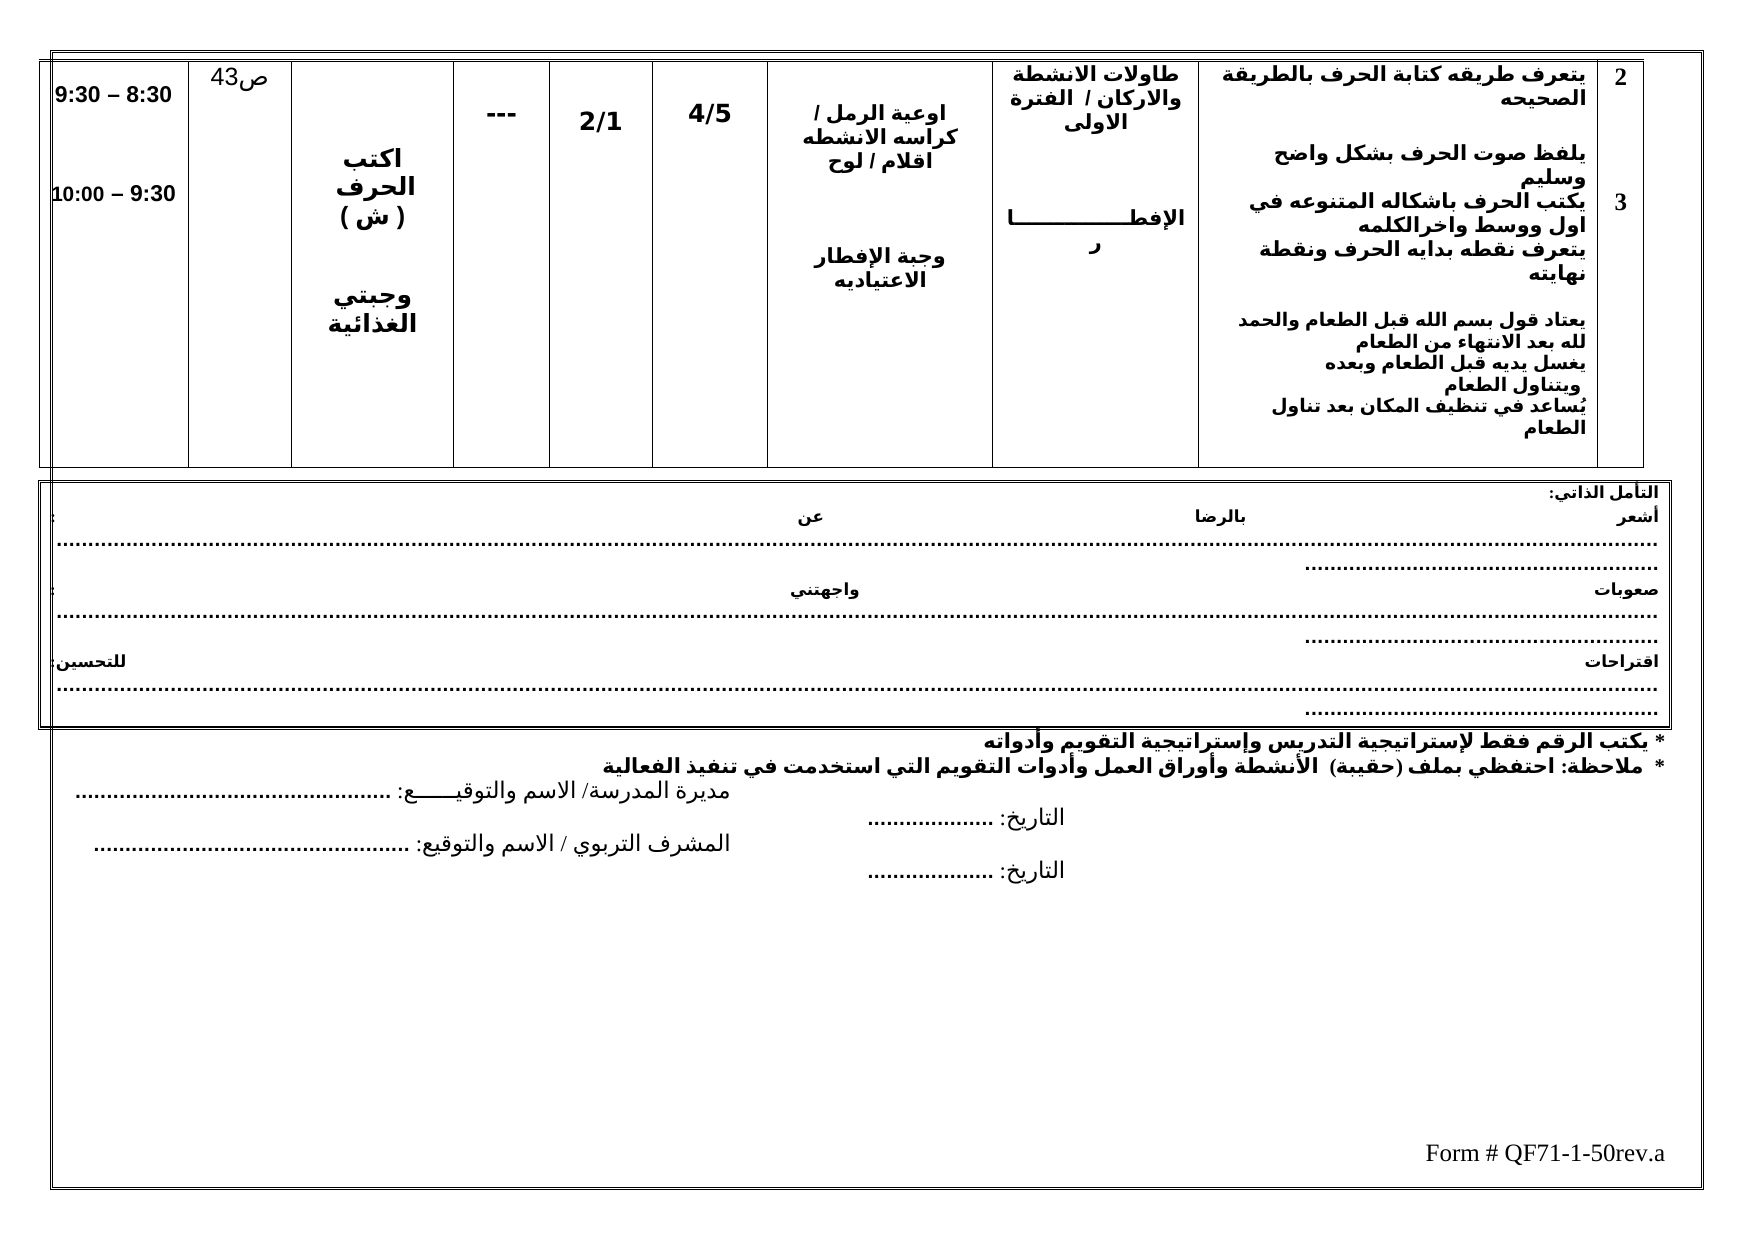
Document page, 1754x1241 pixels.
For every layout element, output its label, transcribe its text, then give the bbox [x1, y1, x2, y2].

text * ملاحظة: احتفظي بملف (حقيبة) الأنشطة وأوراق العمل وأدوات التقويم التي استخدمت في تنفيذ الفعالية [56, 753, 1665, 778]
table_cell ص49 ص43 [189, 62, 291, 467]
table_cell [292, 62, 453, 467]
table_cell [1199, 62, 1597, 467]
text * يكتب الرقم فقط لإستراتيجية التدريس وإستراتيجية التقويم وأدواته [56, 730, 1665, 753]
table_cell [768, 62, 992, 467]
table_cell 1/2 2/1 2/2 2/1 2/1 [550, 62, 652, 467]
text المشرف التربوي / الاسم والتوقيع: .................................................. التاريخ: .................... [56, 830, 1065, 883]
table_header التأمل الذاتي: أشعر بالرضا عن : ..................................................................................................................................................................................................................................................................................................................... صعوبات واجهتني : ..................................................................................................................................................................................................................................................................................................................... اقتراحات للتحسين: ..................................................................................................................................................................................................................................................................................................................... [53, 483, 1669, 726]
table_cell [40, 62, 50, 467]
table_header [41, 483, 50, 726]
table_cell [993, 62, 1198, 467]
text مديرة المدرسة/ الاسم والتوقيــــــع: .................................................. التاريخ: .................... [56, 778, 1065, 830]
table_cell --- --- 1 2 --- [454, 62, 549, 467]
table_cell 1 2 3 [1598, 62, 1643, 467]
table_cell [653, 62, 767, 467]
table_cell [53, 62, 188, 467]
